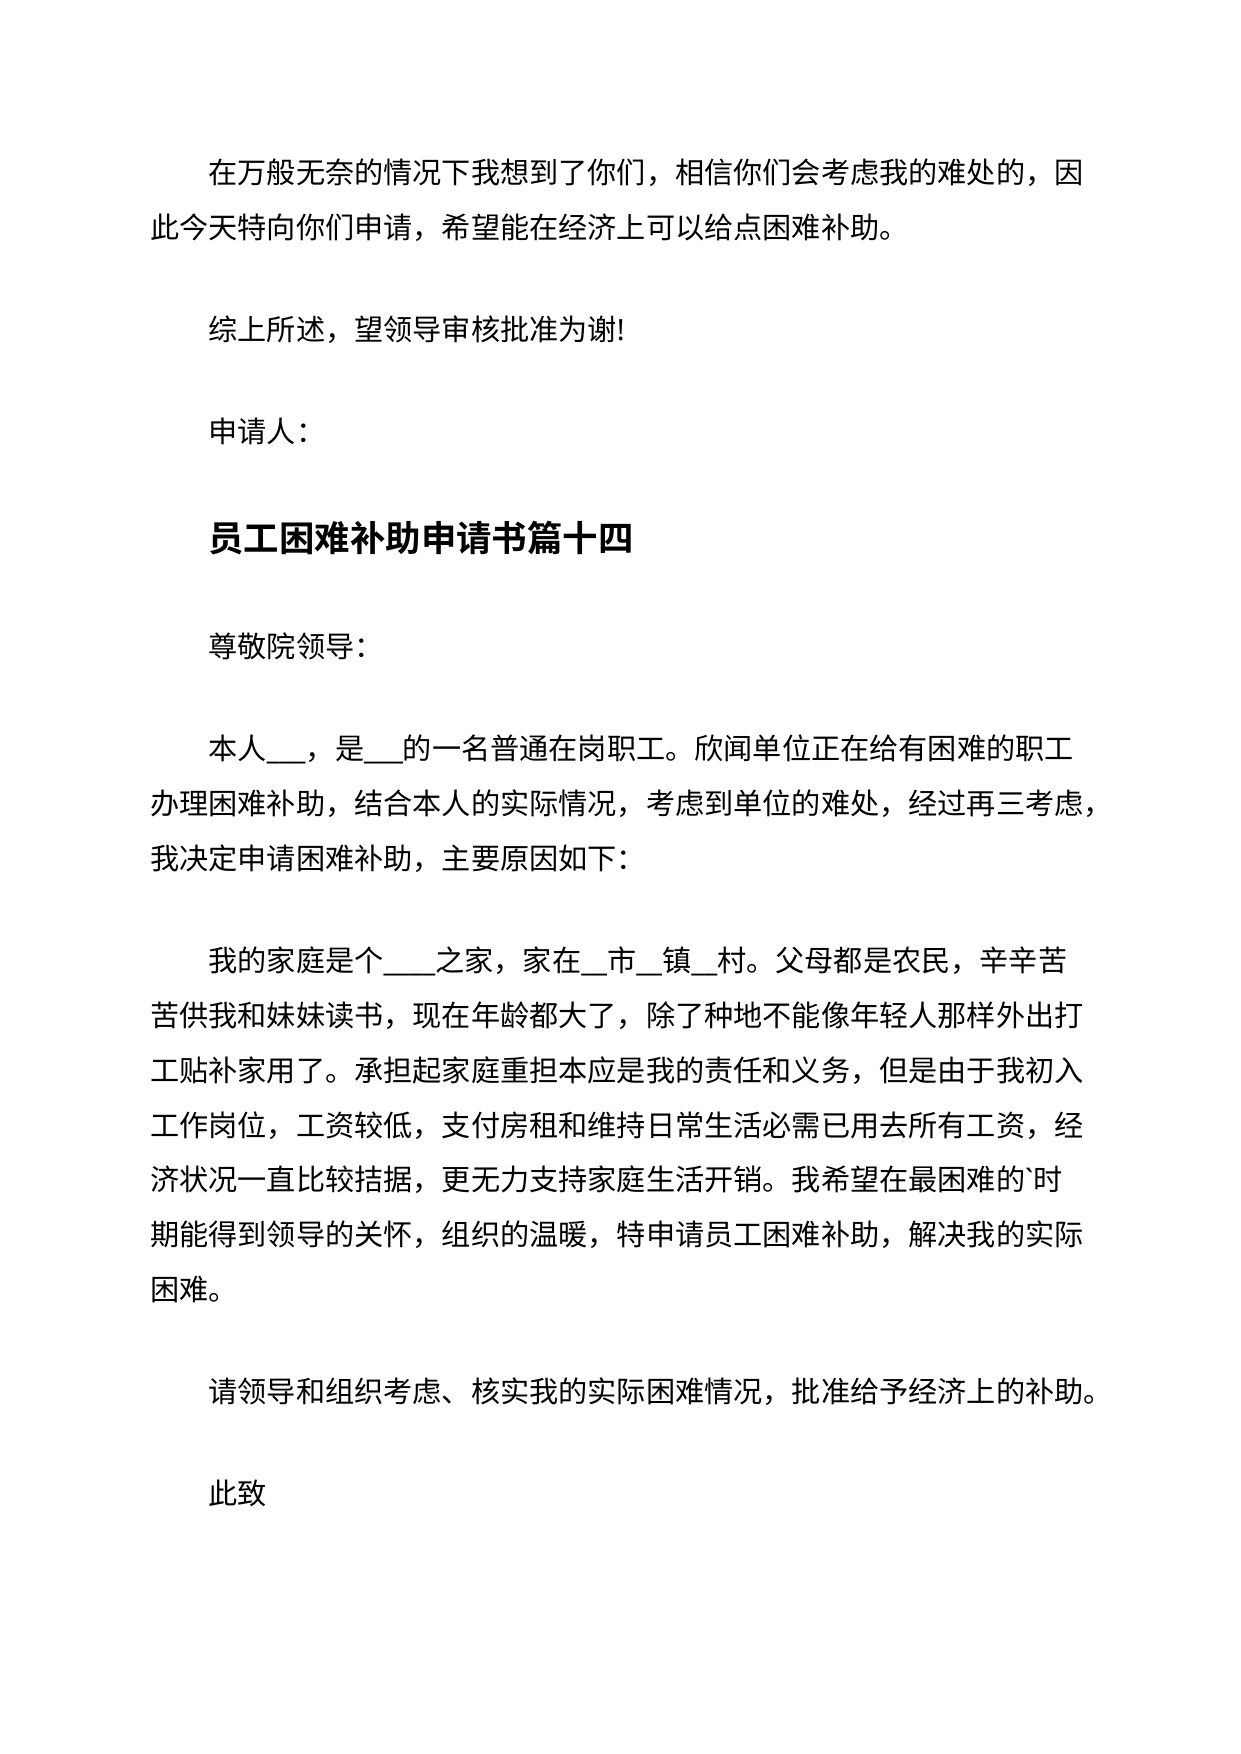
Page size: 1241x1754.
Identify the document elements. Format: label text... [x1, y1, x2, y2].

text 我的家庭是个____之家，家在__市__镇__村。父母都是农民，辛辛苦苦供我和妹妹读书，现在年龄都大了，除了种地不能像年轻人那样外出打工贴补家用了。承担起家庭重担本应是我的责任和义务，但是由于我初入工作岗位，工资较低，支付房租和维持日常生活必需已用去所有工资，经济状况一直比较拮据，更无力支持家庭生活开销。我希望在最困难的`时期能得到领导的关怀，组织的温暖，特申请员工困难补助，解决我的实际困难。 [150, 937, 1090, 1309]
text 综上所述，望领导审核批准为谢! [150, 307, 1090, 349]
text 尊敬院领导： [150, 624, 1090, 666]
text 此致 [150, 1470, 1090, 1513]
text 请领导和组织考虑、核实我的实际困难情况，批准给予经济上的补助。 [150, 1369, 1090, 1411]
text 本人___，是___的一名普通在岗职工。欣闻单位正在给有困难的职工办理困难补助，结合本人的实际情况，考虑到单位的难处，经过再三考虑，我决定申请困难补助，主要原因如下： [150, 726, 1090, 878]
text 申请人： [150, 409, 1090, 451]
text 在万般无奈的情况下我想到了你们，相信你们会考虑我的难处的，因此今天特向你们申请，希望能在经济上可以给点困难补助。 [150, 150, 1090, 247]
text 员工困难补助申请书篇十四 [150, 510, 1090, 562]
